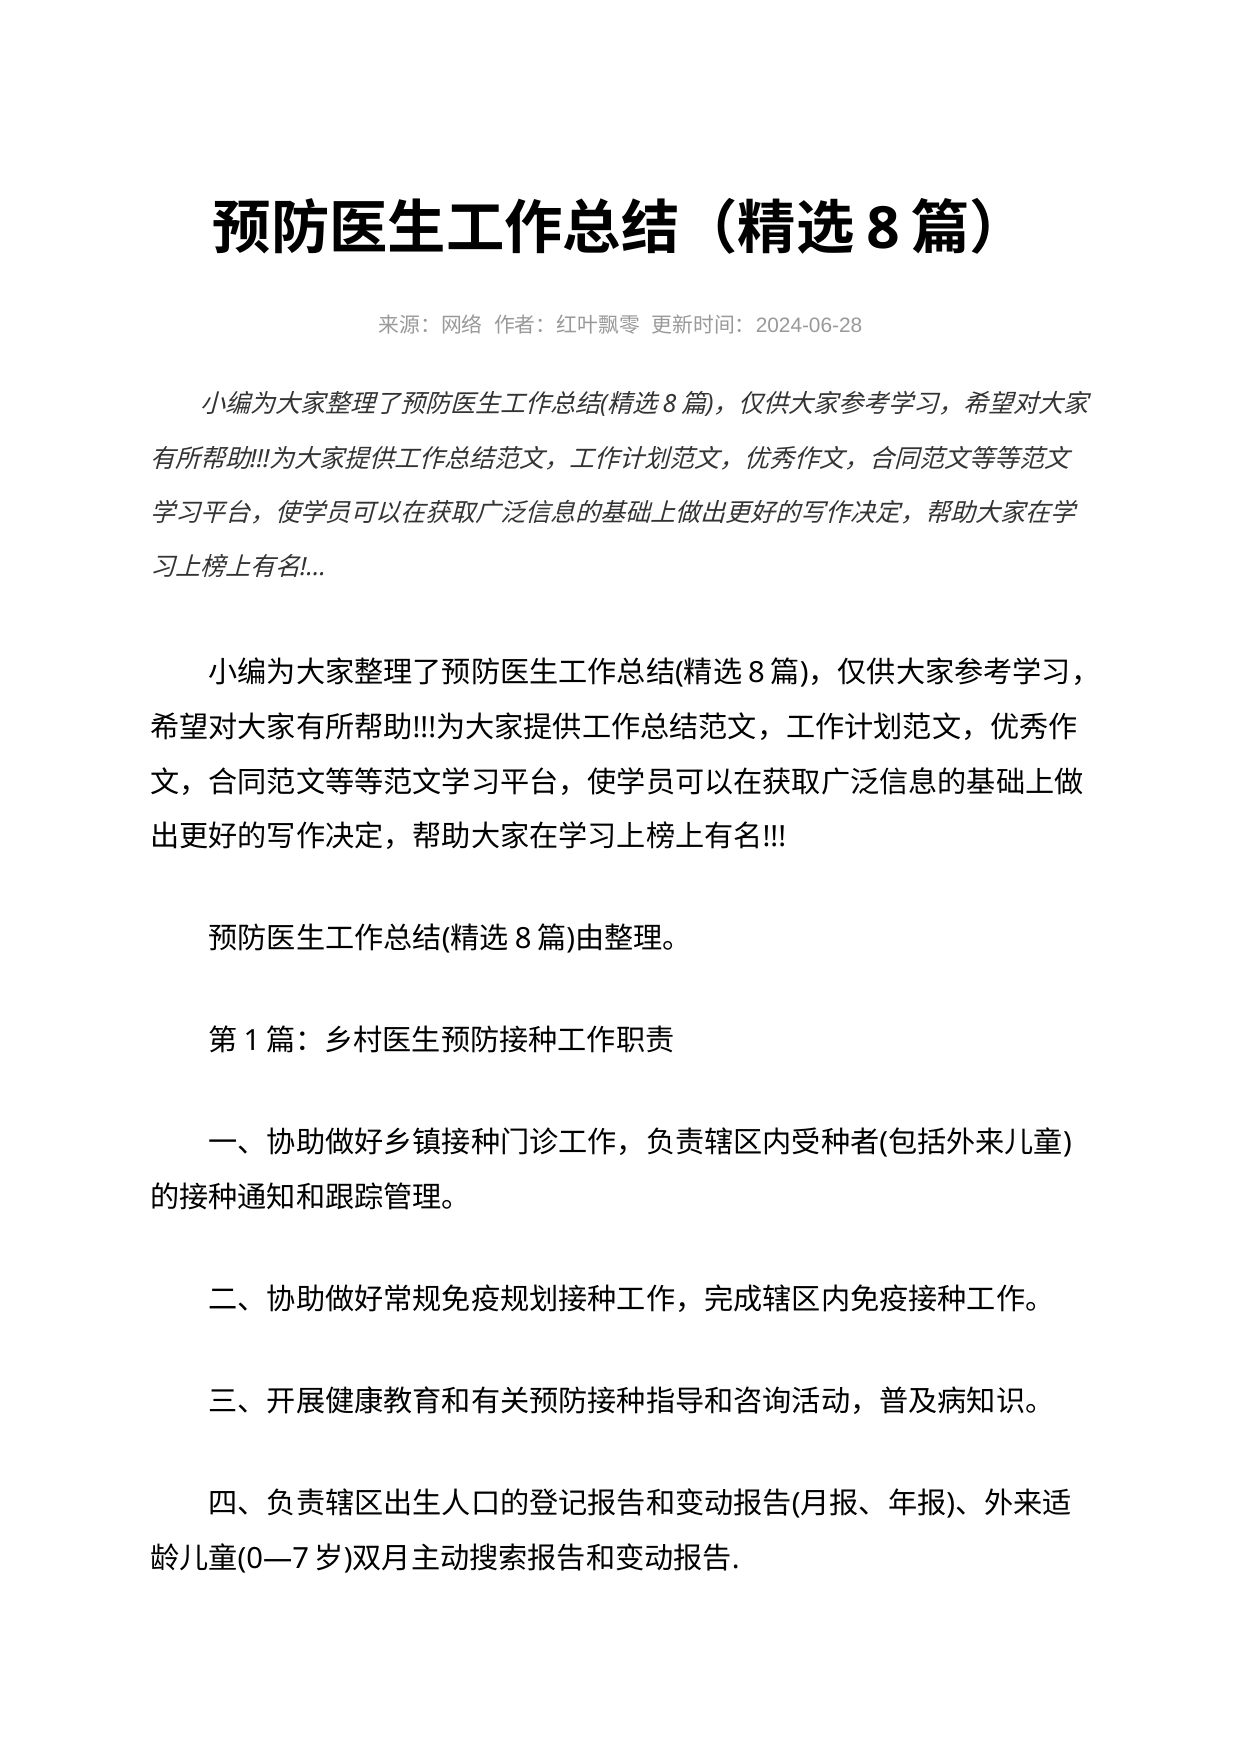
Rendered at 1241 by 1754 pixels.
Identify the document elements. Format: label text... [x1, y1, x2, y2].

text 小编为大家整理了预防医生工作总结(精选8篇)，仅供大家参考学习，希望对大家有所帮助!!!为大家提供工作总结范文，工作计划范文，优秀作文，合同范文等等范文学习平台，使学员可以在获取广泛信息的基础上做出更好的写作决定，帮助大家在学习上榜上有名!!! [150, 648, 1090, 855]
text 二、协助做好常规免疫规划接种工作，完成辖区内免疫接种工作。 [150, 1276, 1090, 1318]
text 三、开展健康教育和有关预防接种指导和咨询活动，普及病知识。 [150, 1377, 1090, 1420]
text 预防医生工作总结(精选8篇)由整理。 [150, 915, 1090, 957]
text 四、负责辖区出生人口的登记报告和变动报告(月报、年报)、外来适龄儿童(0—7岁)双月主动搜索报告和变动报告. [150, 1479, 1090, 1577]
text 第1篇：乡村医生预防接种工作职责 [150, 1017, 1090, 1059]
subtitle 预防医生工作总结（精选8篇） [150, 181, 1090, 266]
text 小编为大家整理了预防医生工作总结(精选8篇)，仅供大家参考学习，希望对大家有所帮助!!!为大家提供工作总结范文，工作计划范文，优秀作文，合同范文等等范文学习平台，使学员可以在获取广泛信息的基础上做出更好的写作决定，帮助大家在学习上榜上有名!... [150, 384, 1090, 583]
text 来源：网络 作者：红叶飘零 更新时间：2024-06-28 [150, 313, 1090, 337]
text 一、协助做好乡镇接种门诊工作，负责辖区内受种者(包括外来儿童)的接种通知和跟踪管理。 [150, 1119, 1090, 1216]
